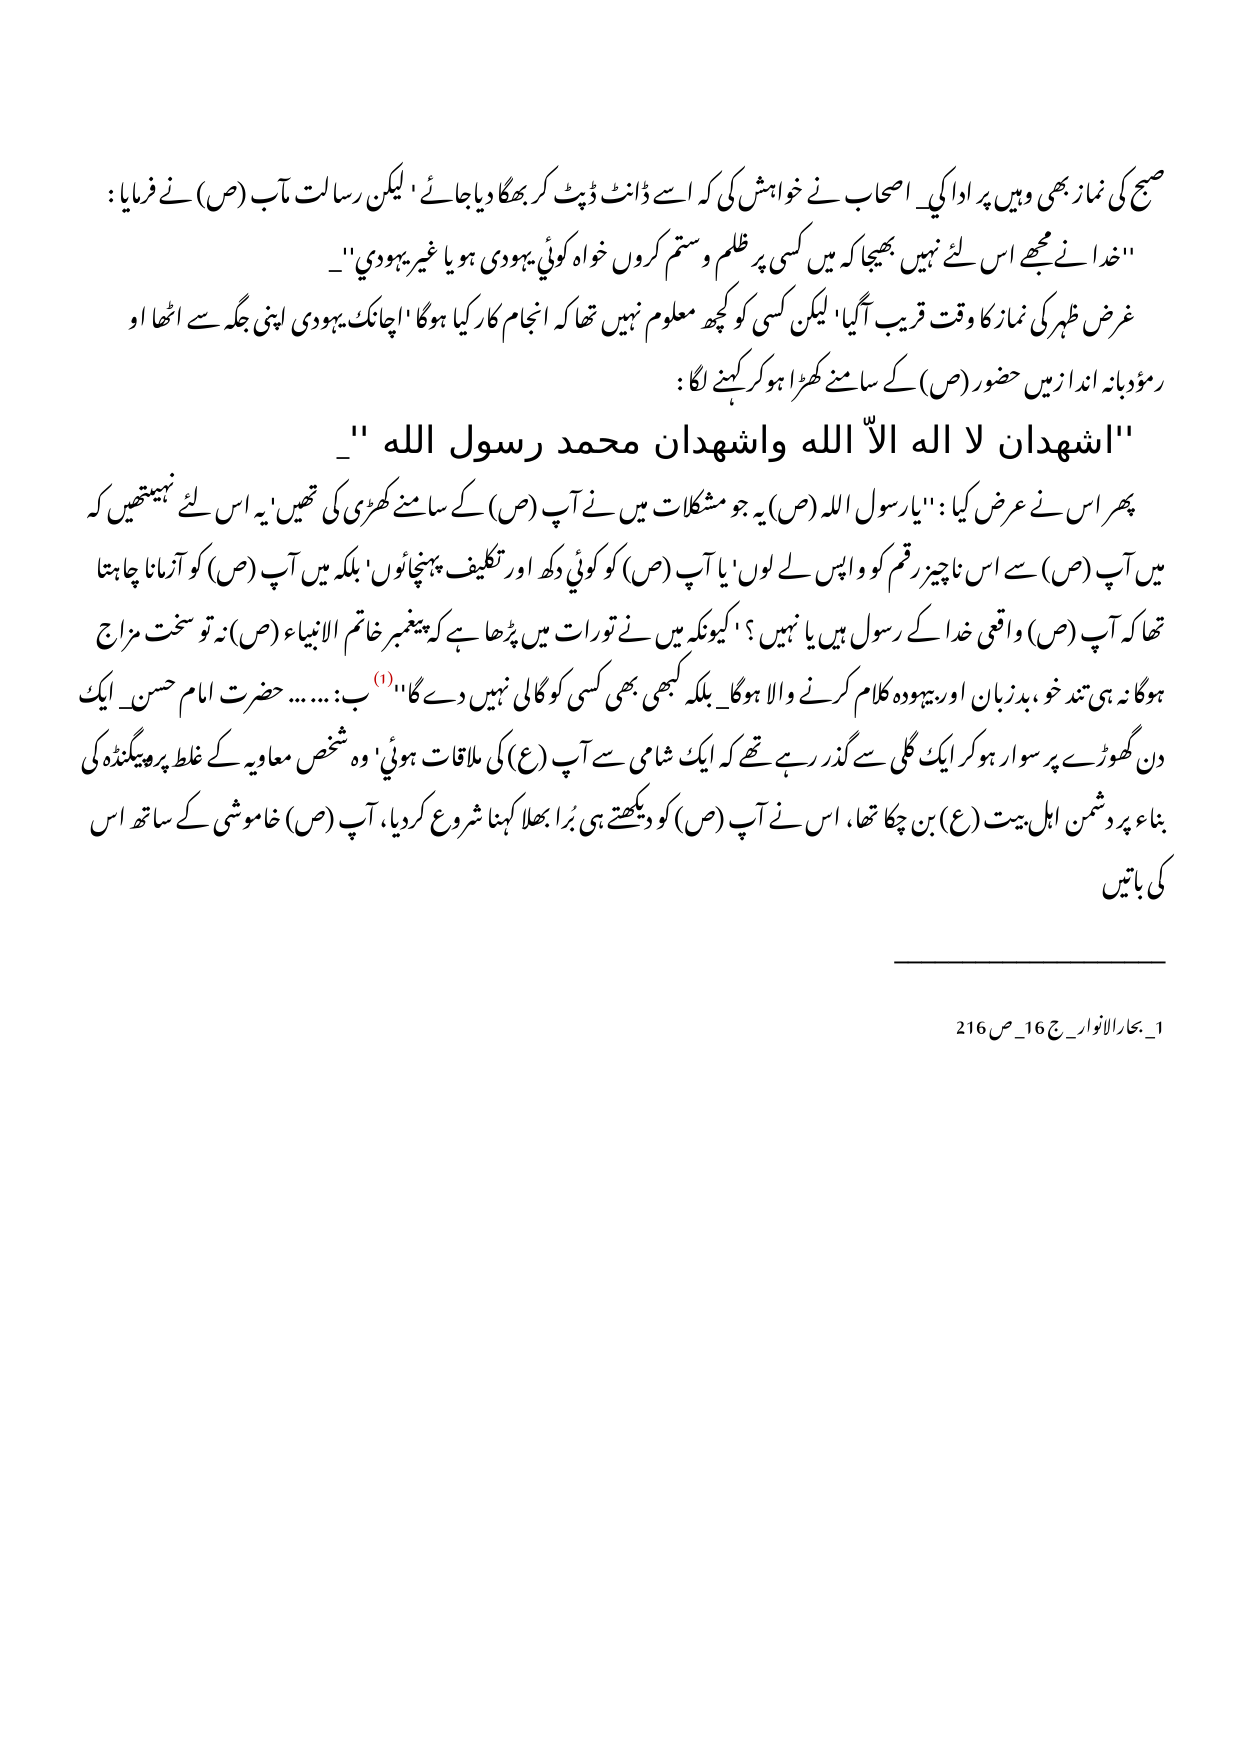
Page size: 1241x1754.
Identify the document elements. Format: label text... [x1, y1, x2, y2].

text 1_ بحارالانوار _ ج 16_ ص 216 [75, 999, 1165, 1046]
text غرض ظہر كى نماز كا وقت قريب آگيا' ليكن كسى كو كچھ معلوم نہيں تھا كہ انجام كار كيا ہوگا 'اچانك يہودى اپنى جگہ سے اٹھا او رمؤدبانہ اندا زميں حضور (ص) كے سامنے كھڑا ہوكر كہنے لگا : [75, 281, 1165, 406]
text ____________________ [75, 906, 1165, 974]
text ''اشهدان لا اله الاّ الله واشهدان محمد رسول الله ''_ [75, 406, 1165, 469]
text پھر اس نے عرض كيا : ''يارسول اللہ (ص) يہ جو مشكلات ميں نے آپ (ص) كے سامنے كھڑى كى تھيں' يہ اس لئے نہيںتھيں كہ ميں آپ (ص) سے اس ناچيز رقم كو واپس لے لوں' يا آپ (ص) كو كوئي دكھ اور تكليف پہنچائوں' بلكہ ميں آپ (ص) كو آزمانا چاہتا تھا كہ آپ (ص) واقعى خدا كے رسول ہيں يا نہيں ؟ ' كيونكہ ميں نے تورات ميں پڑھا ہے كہ پيغمبر خاتم الانبياء (ص) نہ تو سخت مزاج ہوگا نہ ہى تند خو ،بدزبان اور بيہودہ كلام كرنے والا ہوگا_ بلكہ كبھى بھى كسى كو گالى نہيں دے گا''(1) ب: ... ... حضرت امام حسن_ ايك دن گھوڑے پر سوار ہوكر ايك گلى سے گذر رہے تھے كہ ايك شامى سے آپ (ع) كى ملاقات ہوئي' وہ شخص معاويہ كے غلط پروپيگنڈہ كى بناء پر دشمن اہل بيت (ع) بن چكا تھا، اس نے آپ (ص) كو ديكھتے ہى بُرا بھلا كہنا شروع كرديا، آپ (ص) خاموشى كے ساتھ اس كى باتيں [75, 469, 1165, 906]
text صبح كى نماز بھى وہيں پر ادا كي_ اصحاب نے خواہش كى كہ اسے ڈانٹ ڈپٹ كر بھگا دياجائے ' ليكن رسالت مآب (ص) نے فرمايا : [75, 94, 1165, 219]
text ''خدا نے مجھے اس لئے نہيں بھيجا كہ ميں كسى پر ظلم وستم كروں خواہ كوئي يہودى ہو يا غير يہودي''_ [75, 219, 1165, 281]
